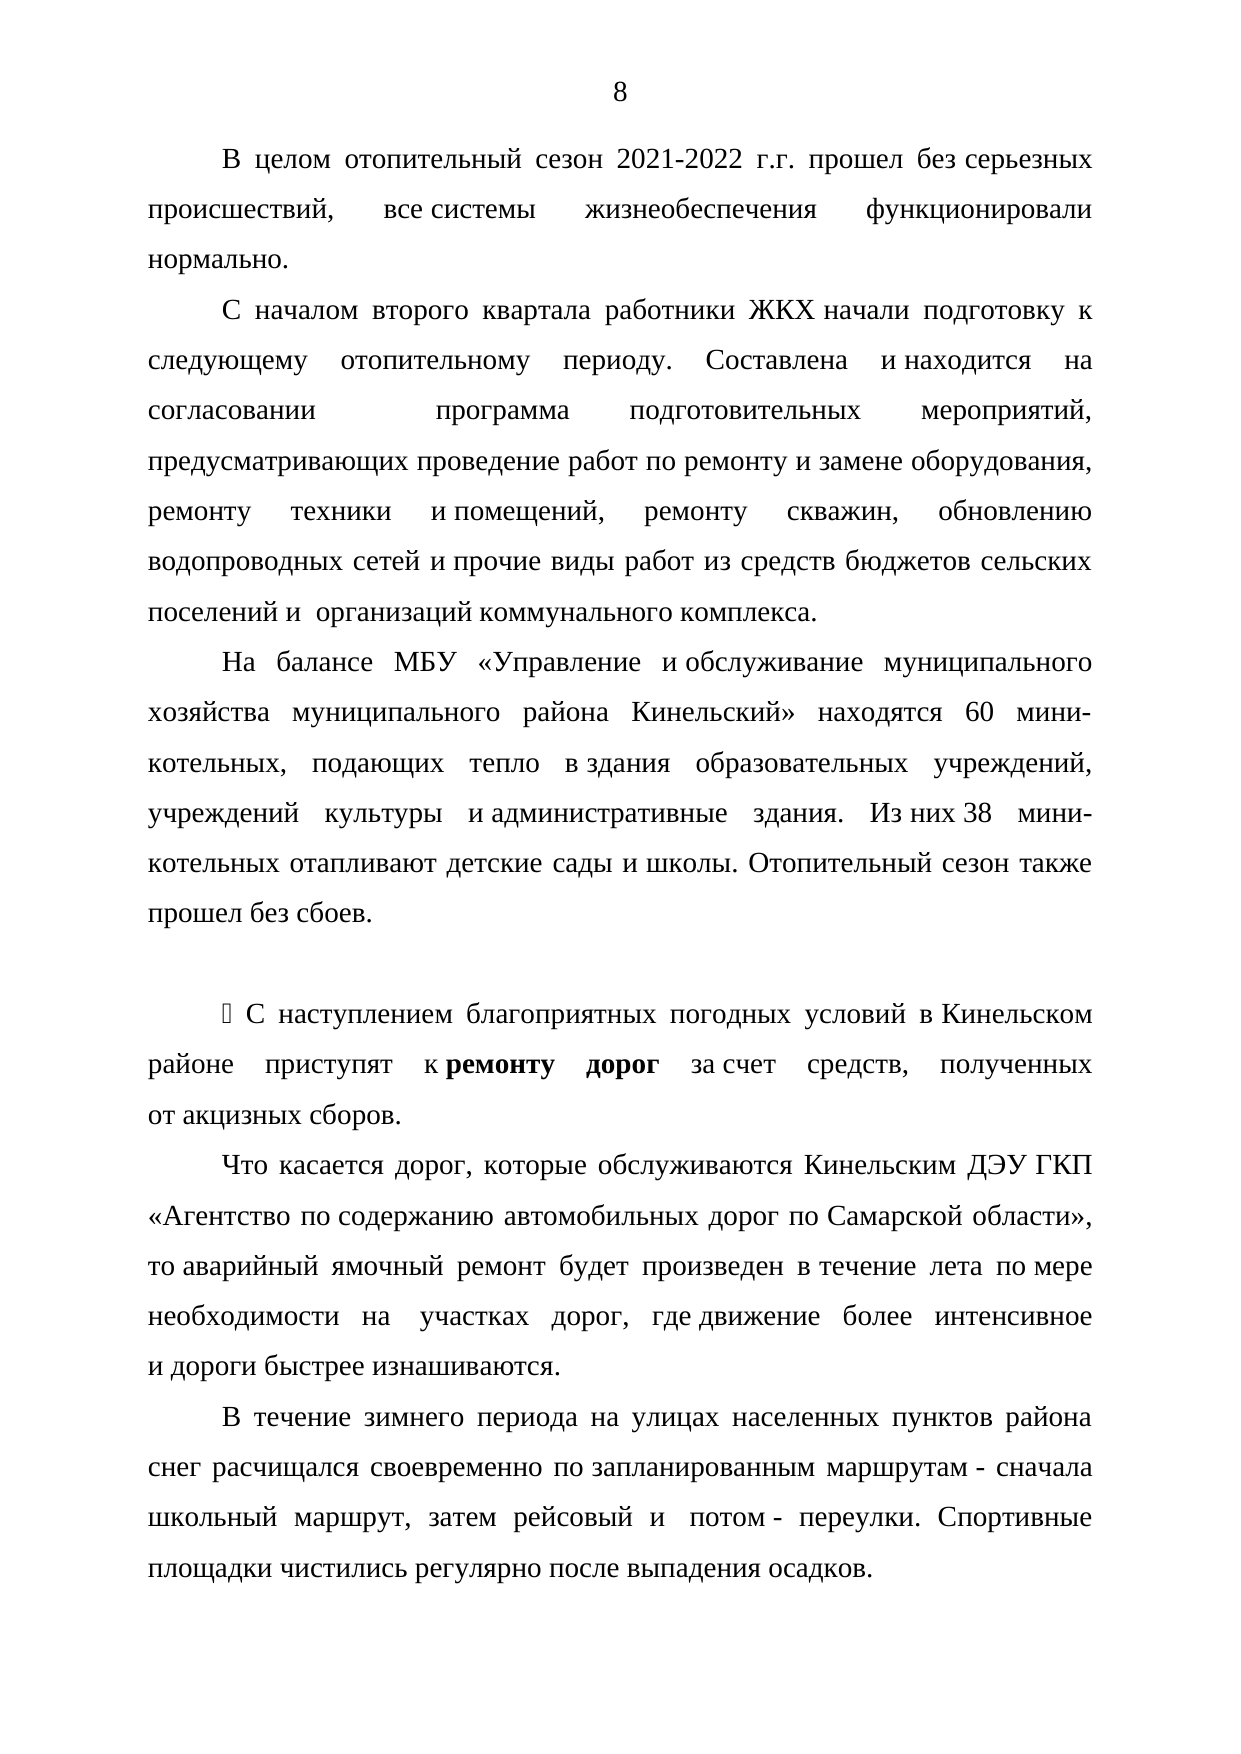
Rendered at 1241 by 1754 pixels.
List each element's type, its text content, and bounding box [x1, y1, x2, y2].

text Что касается дорог, которые обслуживаются Кинельским ДЭУ ГКП «Агентство по содержанию автомобильных дорог по Самарской области», то аварийный ямочный ремонт будет произведен в течение лета по мере необходимости на участках дорог, где движение более интенсивное и дороги быстрее изнашиваются. [148, 1147, 1092, 1382]
text В целом отопительный сезон 2021-2022 г.г. прошел без серьезных происшествий, все системы жизнеобеспечения функционировали нормально. [148, 141, 1092, 275]
text С наступлением благоприятных погодных условий в Кинельском районе приступят к ремонту дорог за счет средств, полученных от акцизных сборов. [148, 996, 1092, 1131]
text В течение зимнего периода на улицах населенных пунктов района снег расчищался своевременно по запланированным маршрутам - сначала школьный маршрут, затем рейсовый и потом - переулки. Спортивные площадки чистились регулярно после выпадения осадков. [148, 1399, 1092, 1583]
text На балансе МБУ «Управление и обслуживание муниципального хозяйства муниципального района Кинельский» находятся 60 мини-котельных, подающих тепло в здания образовательных учреждений, учреждений культуры и административные здания. Из них 38 мини-котельных отапливают детские сады и школы. Отопительный сезон также прошел без сбоев. [148, 644, 1092, 929]
text С началом второго квартала работники ЖКХ начали подготовку к следующему отопительному периоду. Составлена и находится на согласовании программа подготовительных мероприятий, предусматривающих проведение работ по ремонту и замене оборудования, ремонту техники и помещений, ремонту скважин, обновлению водопроводных сетей и прочие виды работ из средств бюджетов сельских поселений и организаций коммунального комплекса. [148, 292, 1092, 627]
